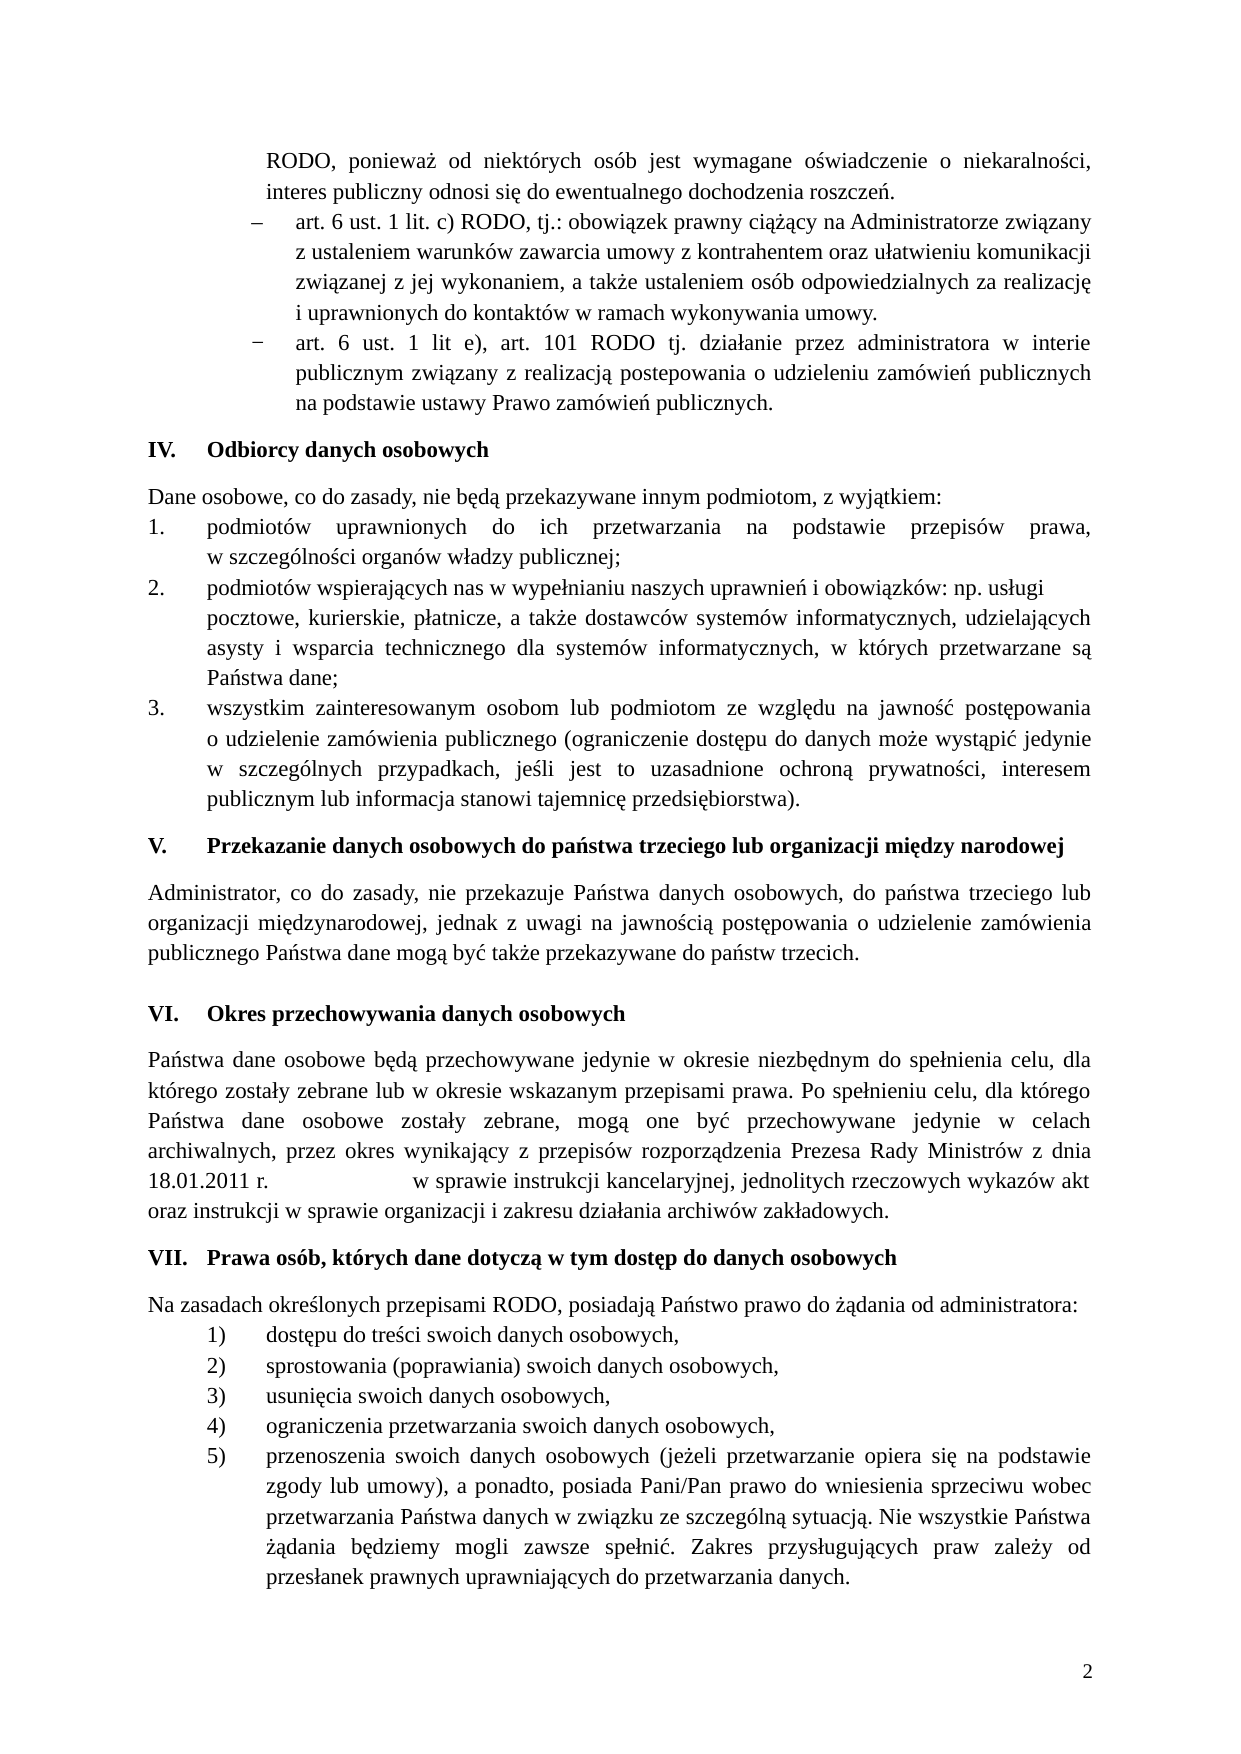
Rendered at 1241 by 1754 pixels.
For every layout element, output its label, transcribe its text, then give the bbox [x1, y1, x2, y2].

text 4) ograniczenia przetwarzania swoich danych osobowych, [207, 1412, 1093, 1438]
text 3. wszystkim zainteresowanym osobom lub podmiotom ze względu na jawność postępowania o udzielenie zamówienia publicznego (ograniczenie dostępu do danych może wystąpić jedynie w szczególnych przypadkach, jeśli jest to uzasadnione ochroną prywatności, interesem publicznym lub informacja stanowi tajemnicę przedsiębiorstwa). [148, 694, 1093, 811]
text Państwa dane osobowe będą przechowywane jedynie w okresie niezbędnym do spełnienia celu, dla którego zostały zebrane lub w okresie wskazanym przepisami prawa. Po spełnieniu celu, dla którego Państwa dane osobowe zostały zebrane, mogą one być przechowywane jedynie w celach archiwalnych, przez okres wynikający z przepisów rozporządzenia Prezesa Rady Ministrów z dnia 18.01.2011 r. w sprawie instrukcji kancelaryjnej, jednolitych rzeczowych wykazów akt oraz instrukcji w sprawie organizacji i zakresu działania archiwów zakładowych. [148, 1047, 1093, 1224]
text 1. podmiotów uprawnionych do ich przetwarzania na podstawie przepisów prawa, w szczególności organów władzy publicznej; [148, 513, 1093, 570]
text 3) usunięcia swoich danych osobowych, [207, 1382, 1093, 1408]
text IV. Odbiorcy danych osobowych [148, 436, 1093, 462]
text VI. Okres przechowywania danych osobowych [148, 1000, 1093, 1026]
text VII. Prawa osób, których dane dotyczą w tym dostęp do danych osobowych [148, 1244, 1093, 1271]
text 5) przenoszenia swoich danych osobowych (jeżeli przetwarzanie opiera się na podstawie zgody lub umowy), a ponadto, posiada Pani/Pan prawo do wniesienia sprzeciwu wobec przetwarzania Państwa danych w związku ze szczególną sytuacją. Nie wszystkie Państwa żądania będziemy mogli zawsze spełnić. Zakres przysługujących praw zależy od przesłanek prawnych uprawniających do przetwarzania danych. [207, 1442, 1093, 1589]
text 2) sprostowania (poprawiania) swoich danych osobowych, [207, 1352, 1093, 1378]
text Administrator, co do zasady, nie przekazuje Państwa danych osobowych, do państwa trzeciego lub organizacji międzynarodowej, jednak z uwagi na jawnością postępowania o udzielenie zamówienia publicznego Państwa dane mogą być także przekazywane do państw trzecich. [148, 879, 1093, 966]
text V. Przekazanie danych osobowych do państwa trzeciego lub organizacji między narodowej [148, 832, 1093, 858]
text Na zasadach określonych przepisami RODO, posiadają Państwo prawo do żądania od administratora: [148, 1291, 1093, 1318]
text Dane osobowe, co do zasady, nie będą przekazywane innym podmiotom, z wyjątkiem: [148, 483, 1093, 509]
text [207, 148, 1093, 204]
text − art. 6 ust. 1 lit e), art. 101 RODO tj. działanie przez administratora w interie publicznym związany z realizacją postepowania o udzieleniu zamówień publicznych na podstawie ustawy Prawo zamówień publicznych. [251, 329, 1093, 416]
text pocztowe, kurierskie, płatnicze, a także dostawców systemów informatycznych, udzielających asysty i wsparcia technicznego dla systemów informatycznych, w których przetwarzane są Państwa dane; [148, 604, 1093, 691]
text – art. 6 ust. 1 lit. c) RODO, tj.: obowiązek prawny ciążący na Administratorze związany z ustaleniem warunków zawarcia umowy z kontrahentem oraz ułatwieniu komunikacji związanej z jej wykonaniem, a także ustaleniem osób odpowiedzialnych za realizację i uprawnionych do kontaktów w ramach wykonywania umowy. [251, 208, 1093, 325]
text 2. podmiotów wspierających nas w wypełnianiu naszych uprawnień i obowiązków: np. usługi [148, 574, 1093, 600]
text 1) dostępu do treści swoich danych osobowych, [207, 1322, 1093, 1348]
